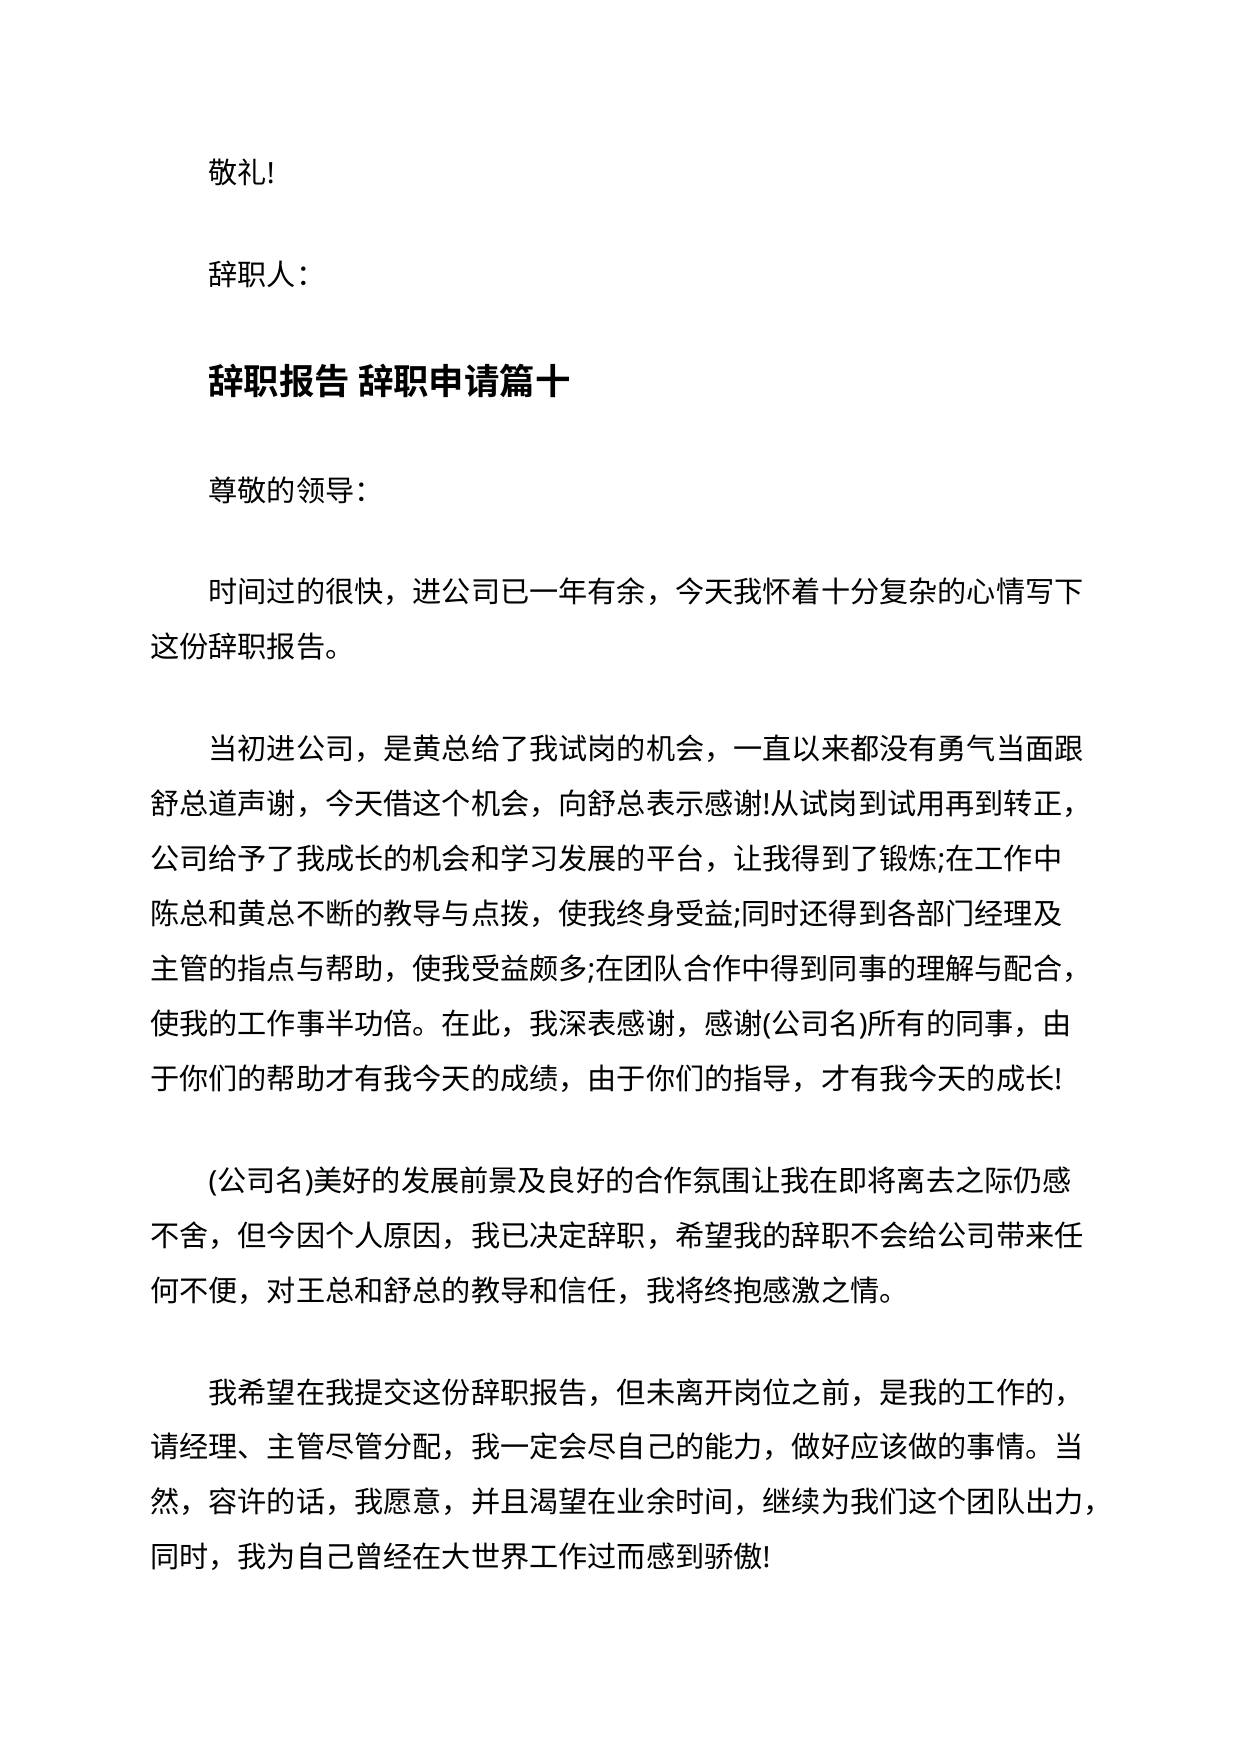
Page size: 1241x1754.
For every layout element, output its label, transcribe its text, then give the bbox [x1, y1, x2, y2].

text 辞职人： [150, 252, 1090, 294]
text (公司名)美好的发展前景及良好的合作氛围让我在即将离去之际仍感不舍，但今因个人原因，我已决定辞职，希望我的辞职不会给公司带来任何不便，对王总和舒总的教导和信任，我将终抱感激之情。 [150, 1157, 1090, 1310]
text 当初进公司，是黄总给了我试岗的机会，一直以来都没有勇气当面跟舒总道声谢，今天借这个机会，向舒总表示感谢!从试岗到试用再到转正，公司给予了我成长的机会和学习发展的平台，让我得到了锻炼;在工作中陈总和黄总不断的教导与点拨，使我终身受益;同时还得到各部门经理及主管的指点与帮助，使我受益颇多;在团队合作中得到同事的理解与配合，使我的工作事半功倍。在此，我深表感谢，感谢(公司名)所有的同事，由于你们的帮助才有我今天的成绩，由于你们的指导，才有我今天的成长! [150, 726, 1090, 1098]
text 时间过的很快，进公司已一年有余，今天我怀着十分复杂的心情写下这份辞职报告。 [150, 569, 1090, 666]
text 尊敬的领导： [150, 467, 1090, 509]
text 辞职报告 辞职申请篇十 [150, 354, 1090, 405]
text 我希望在我提交这份辞职报告，但未离开岗位之前，是我的工作的，请经理、主管尽管分配，我一定会尽自己的能力，做好应该做的事情。当然，容许的话，我愿意，并且渴望在业余时间，继续为我们这个团队出力，同时，我为自己曾经在大世界工作过而感到骄傲! [150, 1369, 1090, 1576]
text 敬礼! [150, 150, 1090, 192]
